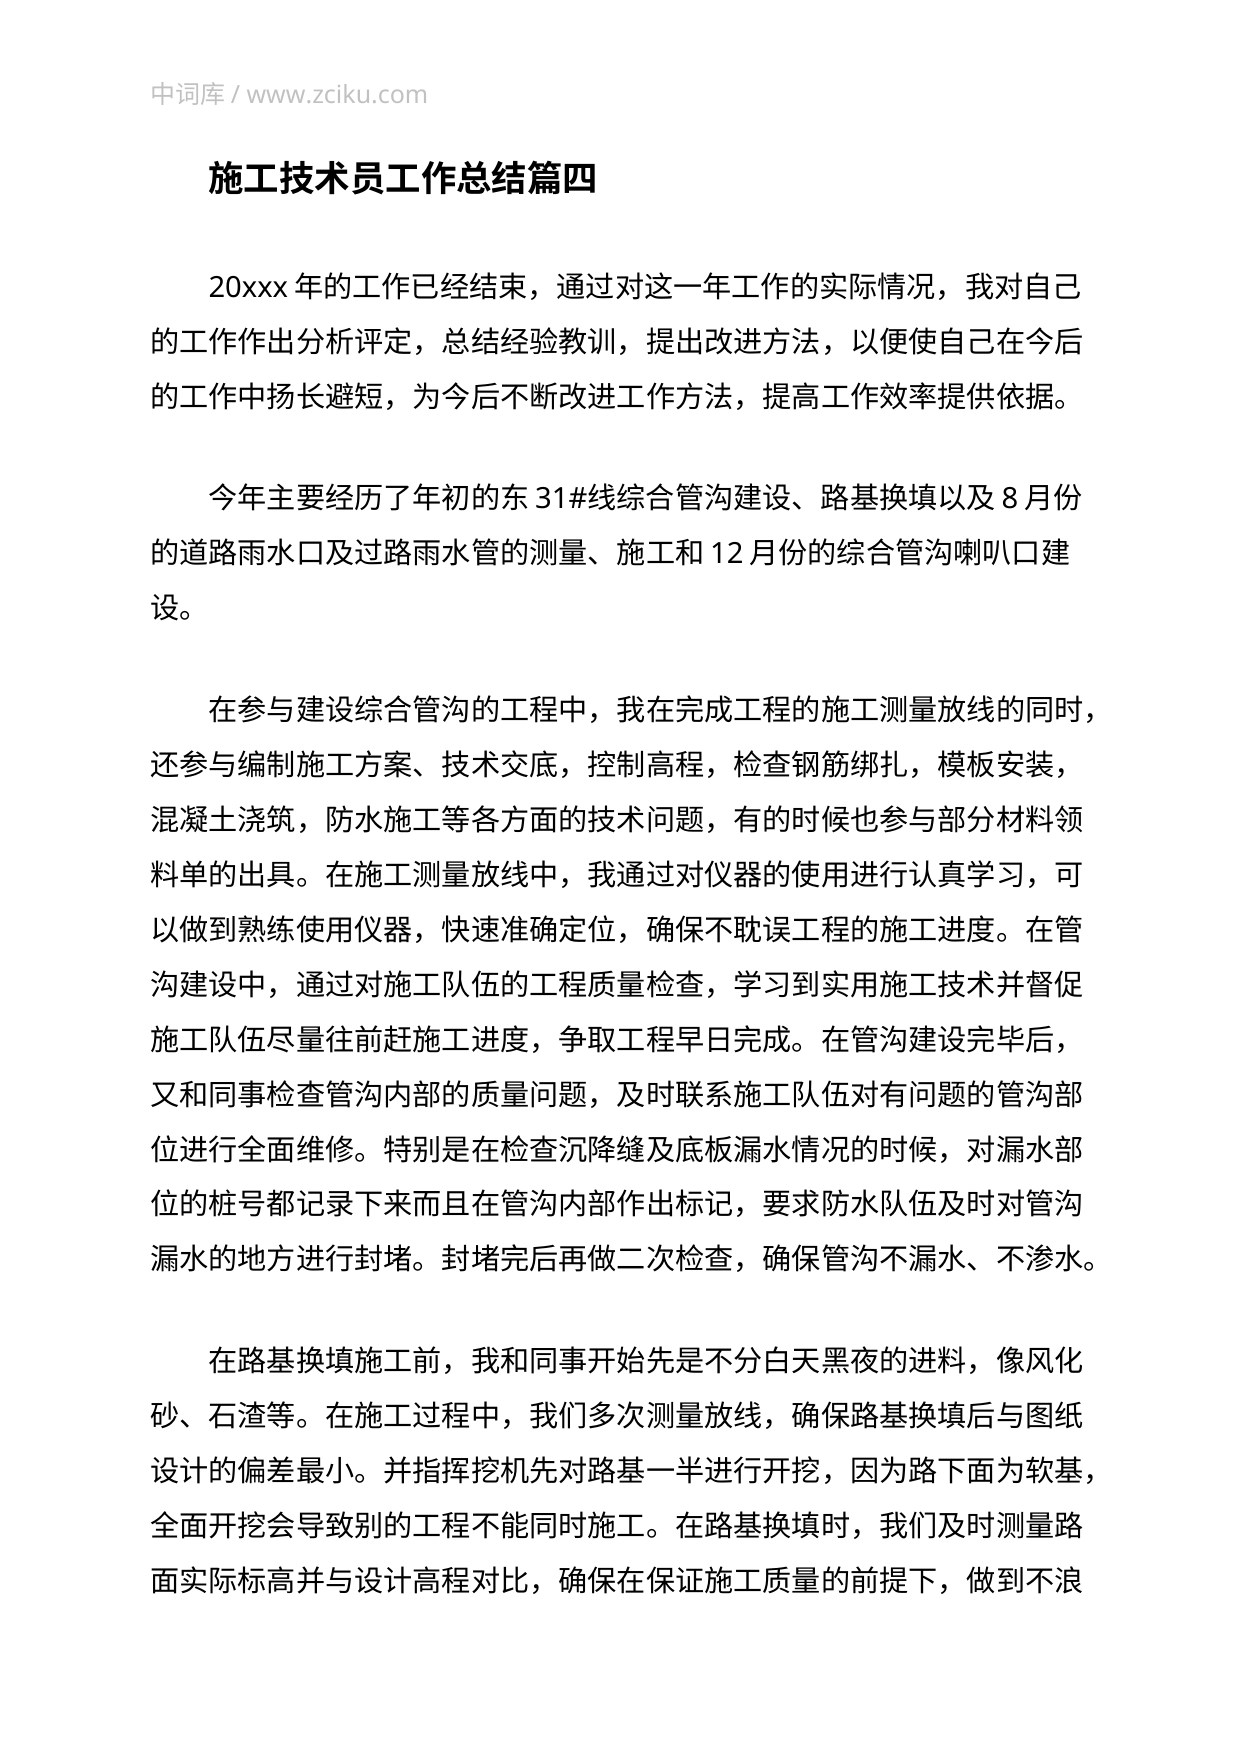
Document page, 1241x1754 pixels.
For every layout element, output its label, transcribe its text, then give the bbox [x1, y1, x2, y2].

text 施工技术员工作总结篇四 [150, 150, 1090, 201]
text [150, 1338, 1090, 1599]
text 在参与建设综合管沟的工程中，我在完成工程的施工测量放线的同时，还参与编制施工方案、技术交底，控制高程，检查钢筋绑扎，模板安装，混凝土浇筑，防水施工等各方面的技术问题，有的时候也参与部分材料领料单的出具。在施工测量放线中，我通过对仪器的使用进行认真学习，可以做到熟练使用仪器，快速准确定位，确保不耽误工程的施工进度。在管沟建设中，通过对施工队伍的工程质量检查，学习到实用施工技术并督促施工队伍尽量往前赶施工进度，争取工程早日完成。在管沟建设完毕后，又和同事检查管沟内部的质量问题，及时联系施工队伍对有问题的管沟部位进行全面维修。特别是在检查沉降缝及底板漏水情况的时候，对漏水部位的桩号都记录下来而且在管沟内部作出标记，要求防水队伍及时对管沟漏水的地方进行封堵。封堵完后再做二次检查，确保管沟不漏水、不渗水。 [150, 687, 1090, 1278]
text 今年主要经历了年初的东31#线综合管沟建设、路基换填以及8月份的道路雨水口及过路雨水管的测量、施工和12月份的综合管沟喇叭口建设。 [150, 475, 1090, 627]
text 20xxx年的工作已经结束，通过对这一年工作的实际情况，我对自己的工作作出分析评定，总结经验教训，提出改进方法，以便使自己在今后的工作中扬长避短，为今后不断改进工作方法，提高工作效率提供依据。 [150, 263, 1090, 416]
